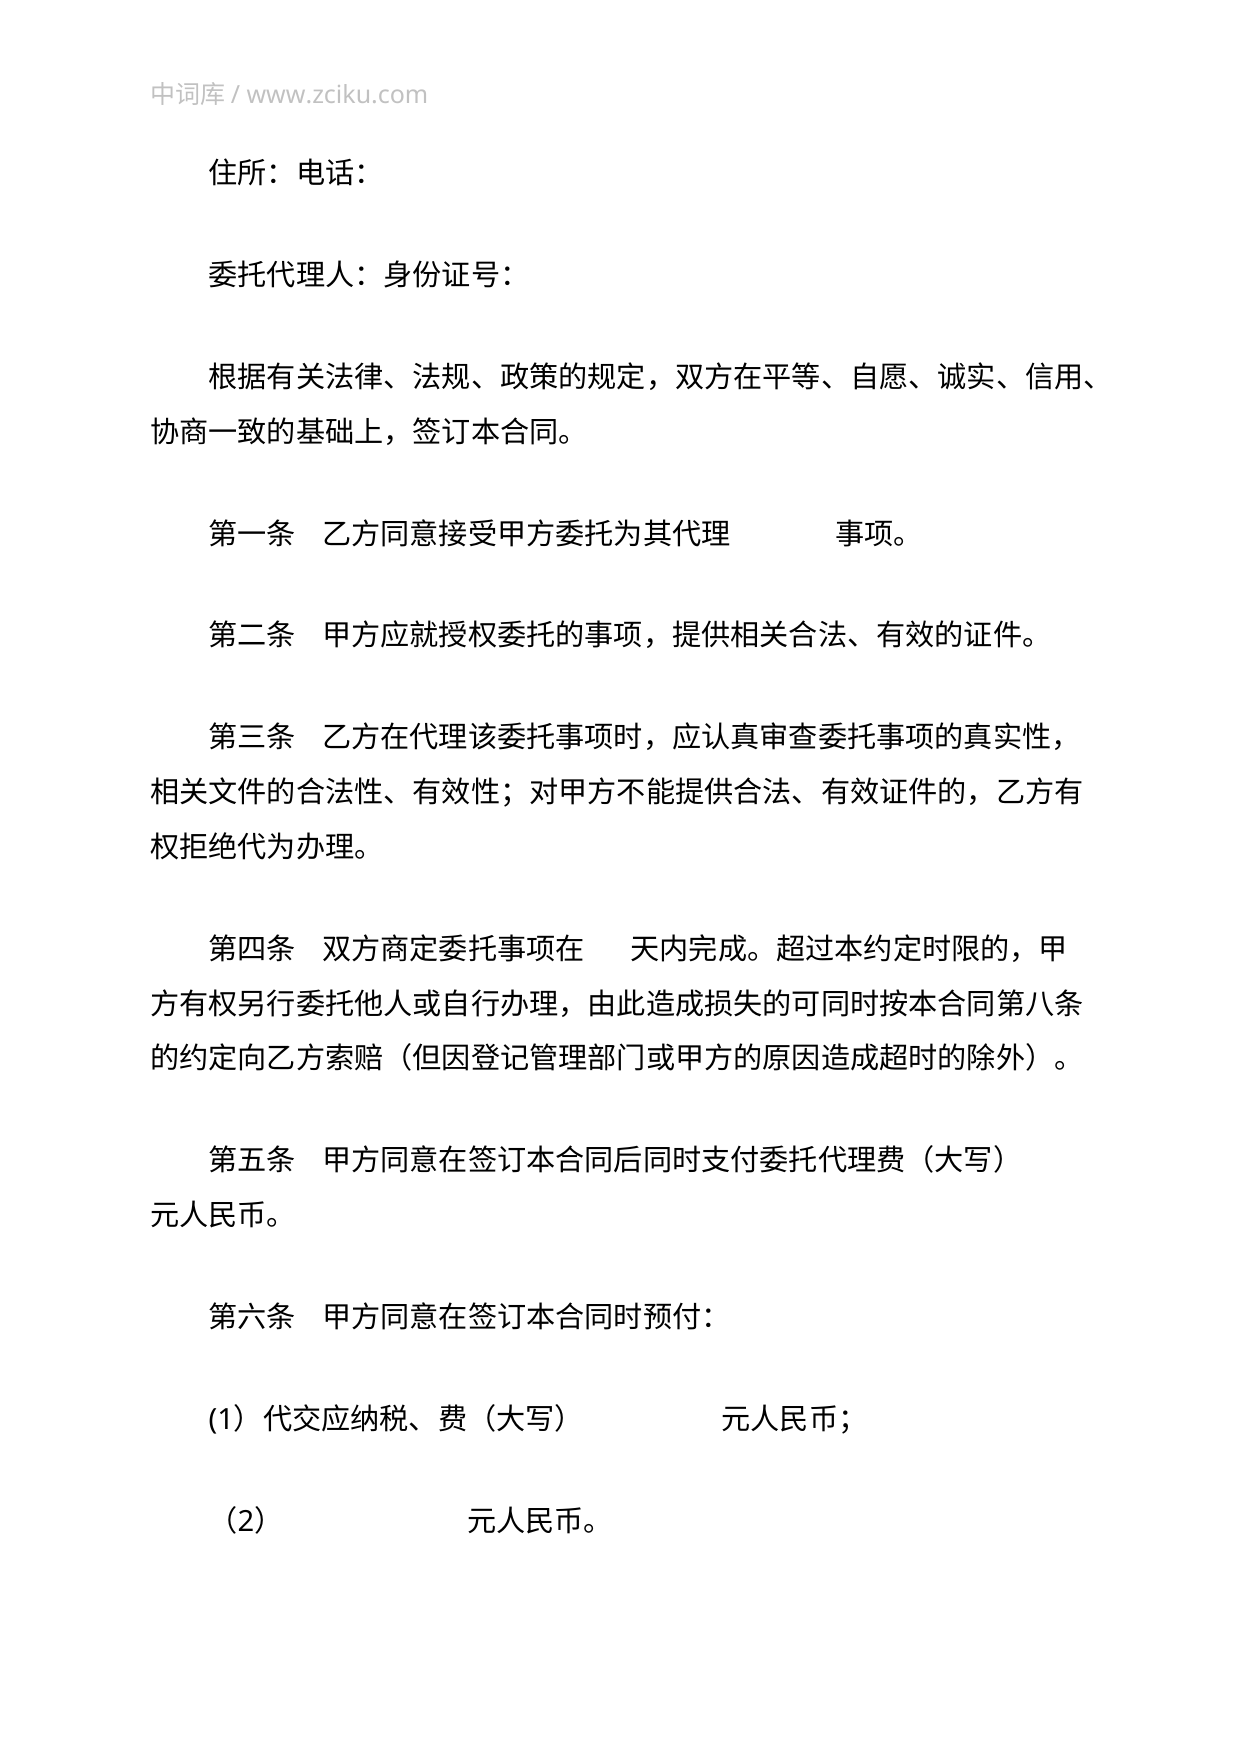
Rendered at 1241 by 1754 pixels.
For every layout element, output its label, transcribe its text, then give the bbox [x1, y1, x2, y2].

text 第三条 乙方在代理该委托事项时，应认真审查委托事项的真实性，相关文件的合法性、有效性；对甲方不能提供合法、有效证件的，乙方有权拒绝代为办理。 [150, 714, 1090, 866]
text 第五条 甲方同意在签订本合同后同时支付委托代理费（大写） 元人民币。 [150, 1137, 1090, 1234]
text 第四条 双方商定委托事项在 天内完成。超过本约定时限的，甲方有权另行委托他人或自行办理，由此造成损失的可同时按本合同第八条的约定向乙方索赔（但因登记管理部门或甲方的原因造成超时的除外）。 [150, 925, 1090, 1077]
text 委托代理人：身份证号： [150, 252, 1090, 294]
text (1）代交应纳税、费（大写） 元人民币； [150, 1395, 1090, 1438]
text 第六条 甲方同意在签订本合同时预付： [150, 1293, 1090, 1336]
text 住所：电话： [150, 150, 1090, 192]
text 根据有关法律、法规、政策的规定，双方在平等、自愿、诚实、信用、协商一致的基础上，签订本合同。 [150, 353, 1090, 451]
text 第一条 乙方同意接受甲方委托为其代理 事项。 [150, 510, 1090, 552]
text 第二条 甲方应就授权委托的事项，提供相关合法、有效的证件。 [150, 612, 1090, 654]
text （2） 元人民币。 [150, 1497, 1090, 1540]
